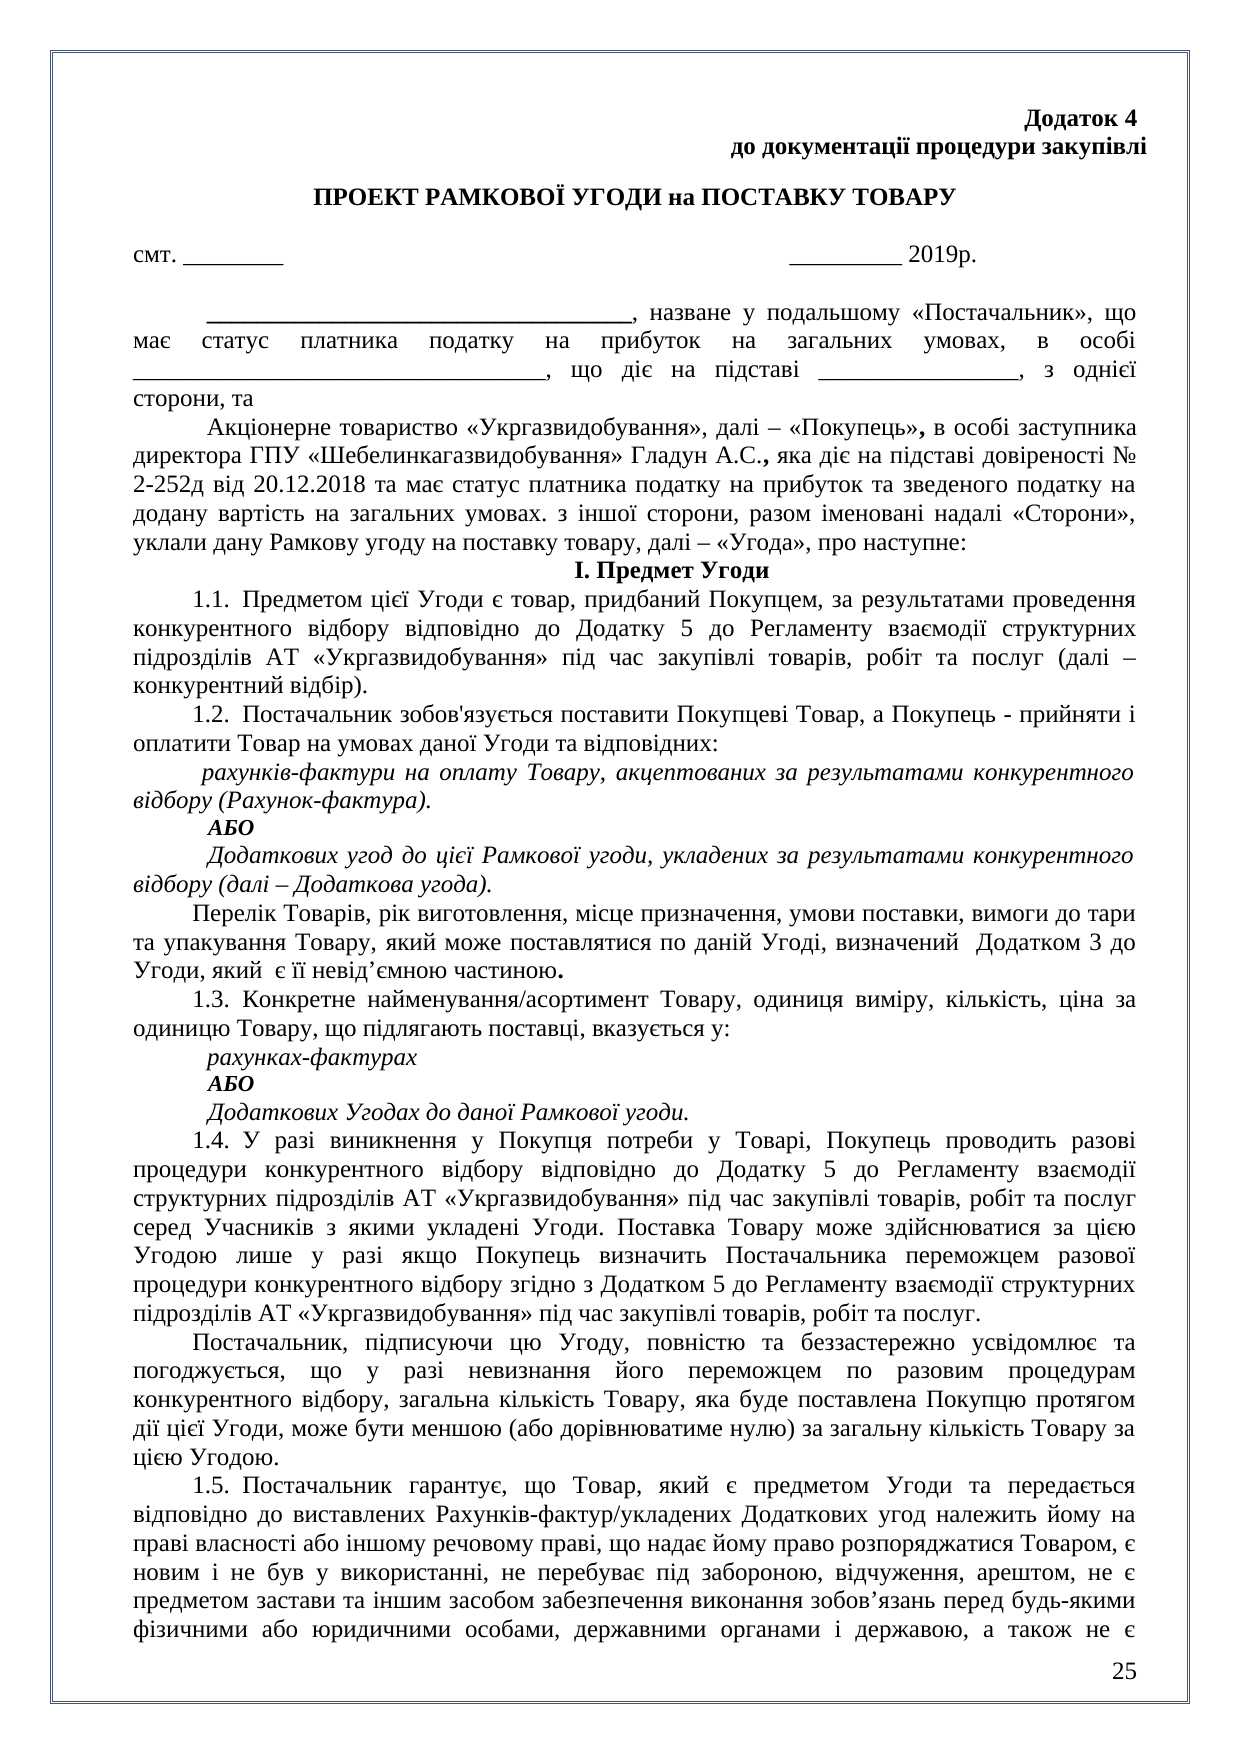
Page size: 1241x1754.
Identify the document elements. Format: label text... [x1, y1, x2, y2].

text 1.1. Предметом цієї Угоди є товар, придбаний Покупцем, за результатами проведення конкурентного відбору відповідно до Додатку 5 до Регламенту взаємодії структурних підрозділів АТ «Укргазвидобування» під час закупівлі товарів, робіт та послуг (далі – конкурентний відбір). [133, 584, 1137, 699]
text АБО [133, 1071, 1137, 1097]
text 1.4. У разі виникнення у Покупця потреби у Товарі, Покупець проводить разові процедури конкурентного відбору відповідно до Додатку 5 до Регламенту взаємодії структурних підрозділів АТ «Укргазвидобування» під час закупівлі товарів, робіт та послуг серед Учасників з якими укладені Угоди. Поставка Товару може здійснюватися за цією Угодою лише у разі якщо Покупець визначить Постачальника переможцем разової процедури конкурентного відбору згідно з Додатком 5 до Регламенту взаємодії структурних підрозділів АТ «Укргазвидобування» під час закупівлі товарів, робіт та послуг. [133, 1126, 1137, 1327]
text Додаток 4 [133, 103, 1137, 131]
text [133, 1471, 1137, 1643]
text 1.3. Конкретне найменування/асортимент Товару, одиниця виміру, кількість, ціна за одиницю Товару, що підлягають поставці, вказується у: [133, 984, 1137, 1042]
text І. Предмет Угоди [133, 555, 1137, 584]
text Додаткових Угодах до даної Рамкової угоди. [133, 1097, 1137, 1126]
subtitle до документації процедури закупівлі [133, 131, 1147, 160]
text Постачальник, підписуючи цю Угоду, повністю та беззастережно усвідомлює та погоджується, що у разі невизнання його переможцем по разовим процедурам конкурентного відбору, загальна кількість Товару, яка буде поставлена Покупцю протягом дії цієї Угоди, може бути меншою (або дорівнюватиме нулю) за загальну кількість Товару за цією Угодою. [133, 1327, 1137, 1471]
text 1.2. Постачальник зобов'язується поставити Покупцеві Товар, а Покупець - прийняти і оплатити Товар на умовах даної Угоди та відповідних: [133, 699, 1137, 757]
text ПРОЕКТ РАМКОВОЇ УГОДИ на ПОСТАВКУ ТОВАРУ [133, 182, 1137, 210]
text смт. ________ _________ 2019р. [133, 239, 1137, 268]
text рахунків-фактури на оплату Товару, акцептованих за результатами конкурентного відбору (Рахунок-фактура). [133, 757, 1137, 814]
text рахунках-фактурах [133, 1042, 1137, 1071]
text Додаткових угод до цієї Рамкової угоди, укладених за результатами конкурентного відбору (далі – Додаткова угода). [133, 841, 1137, 898]
text АБО [133, 814, 1137, 841]
text Акціонерне товариство «Укргазвидобування», далі – «Покупець», в особі заступника директора ГПУ «Шебелинкагазвидобування» Гладун А.С., яка діє на підставі довіреності № 2-252д від 20.12.2018 та має статус платника податку на прибуток та зведеного податку на додану вартість на загальних умовах. з іншої сторони, разом іменовані надалі «Сторони», уклали дану Рамкову угоду на поставку товару, далі – «Угода», про наступне: [133, 412, 1137, 555]
text __________________________________, назване у подальшому «Постачальник», що має статус платника податку на прибуток на загальних умовах, в особі _________________________________, що діє на підставі ________________, з однієї сторони, та [133, 297, 1137, 412]
text Перелік Товарів, рік виготовлення, місце призначення, умови поставки, вимоги до тари та упакування Товару, який може поставлятися по даній Угоді, визначений Додатком 3 до Угоди, який є її невід’ємною частиною. [133, 898, 1137, 984]
